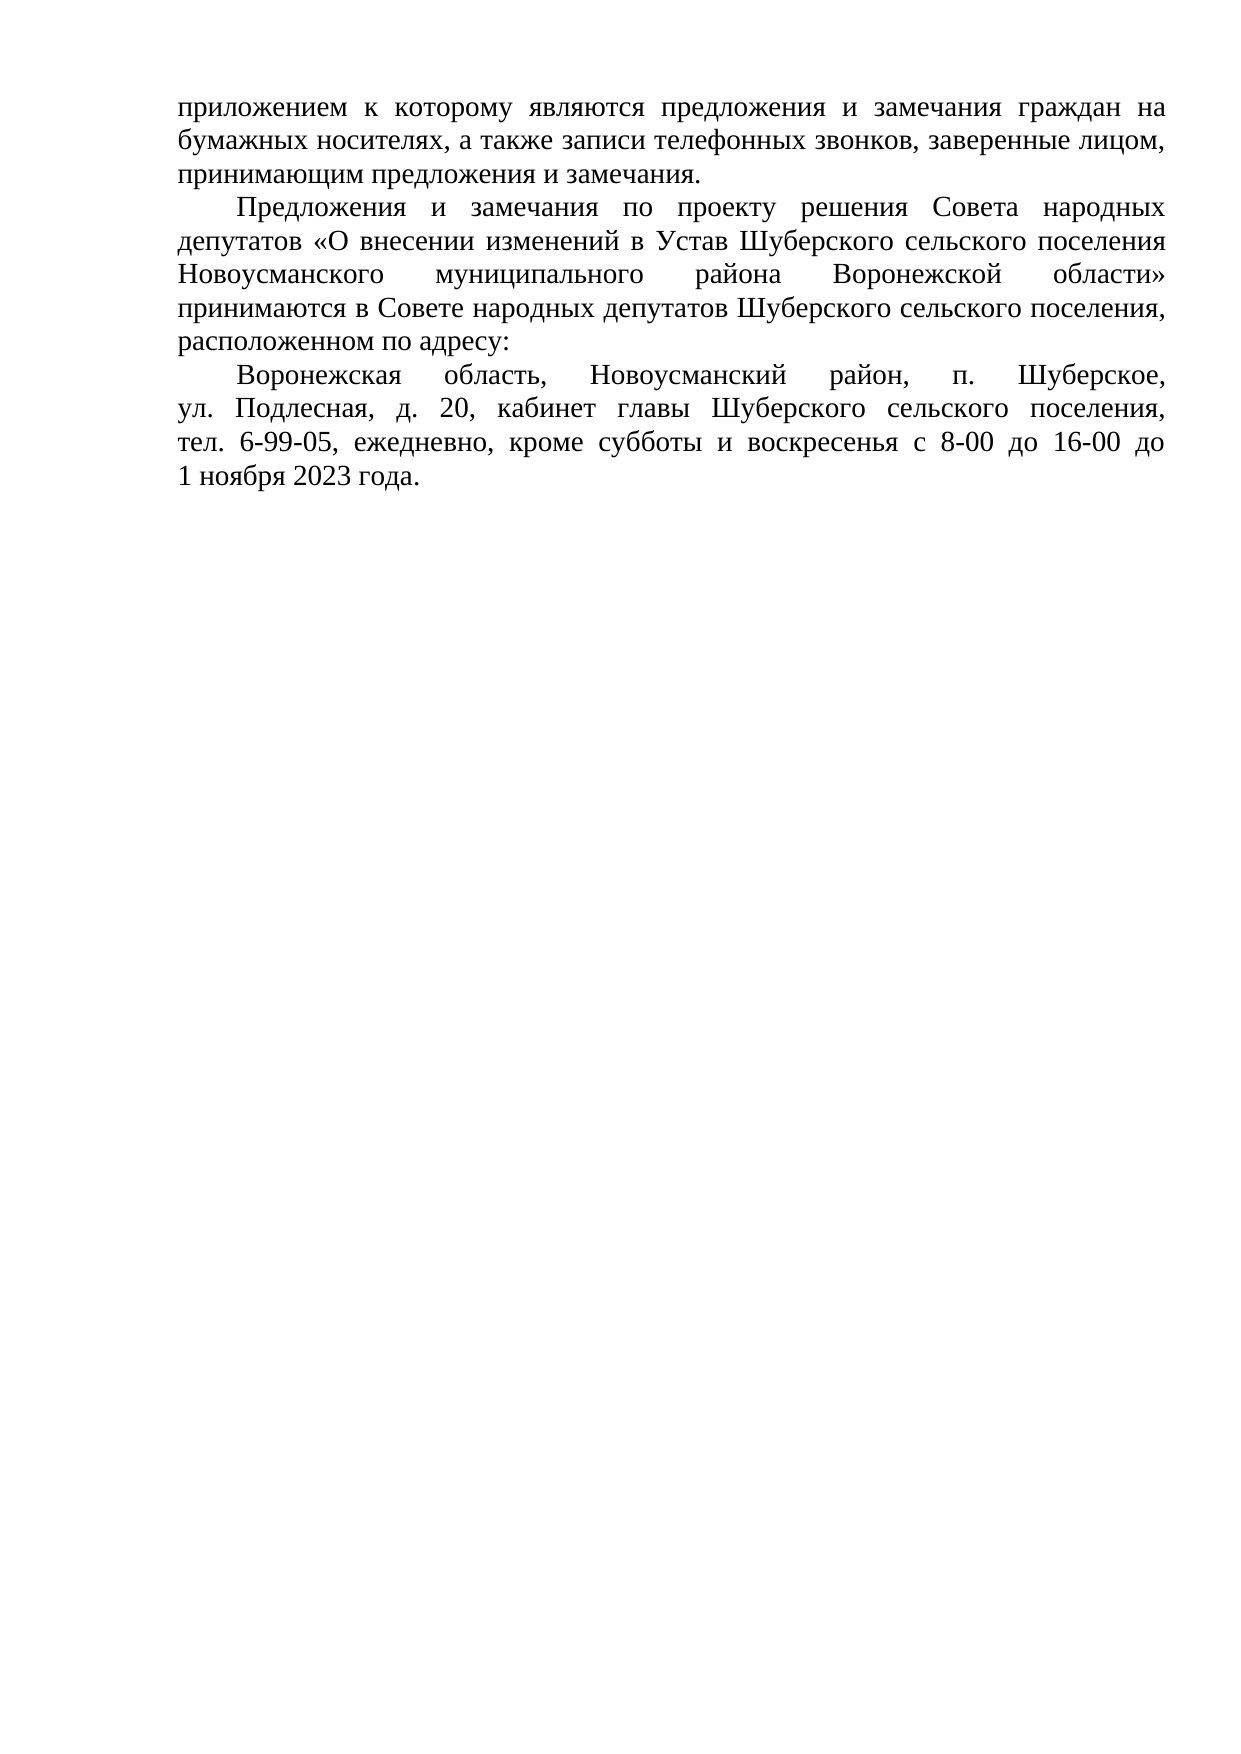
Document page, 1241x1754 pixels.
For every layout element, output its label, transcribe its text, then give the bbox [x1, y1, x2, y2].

text Воронежская область, Новоусманский район, п. Шуберское, ул. Подлесная, д. 20, кабинет главы Шуберского сельского поселения, тел. 6-99-05, ежедневно, кроме субботы и воскресенья с 8-00 до 16-00 до 1 ноября 2023 года. [177, 357, 1167, 491]
text Предложения и замечания по проекту решения Совета народных депутатов «О внесении изменений в Устав Шуберского сельского поселения Новоусманского муниципального района Воронежской области» принимаются в Совете народных депутатов Шуберского сельского поселения, расположенном по адресу: [177, 189, 1167, 357]
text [177, 89, 1167, 189]
